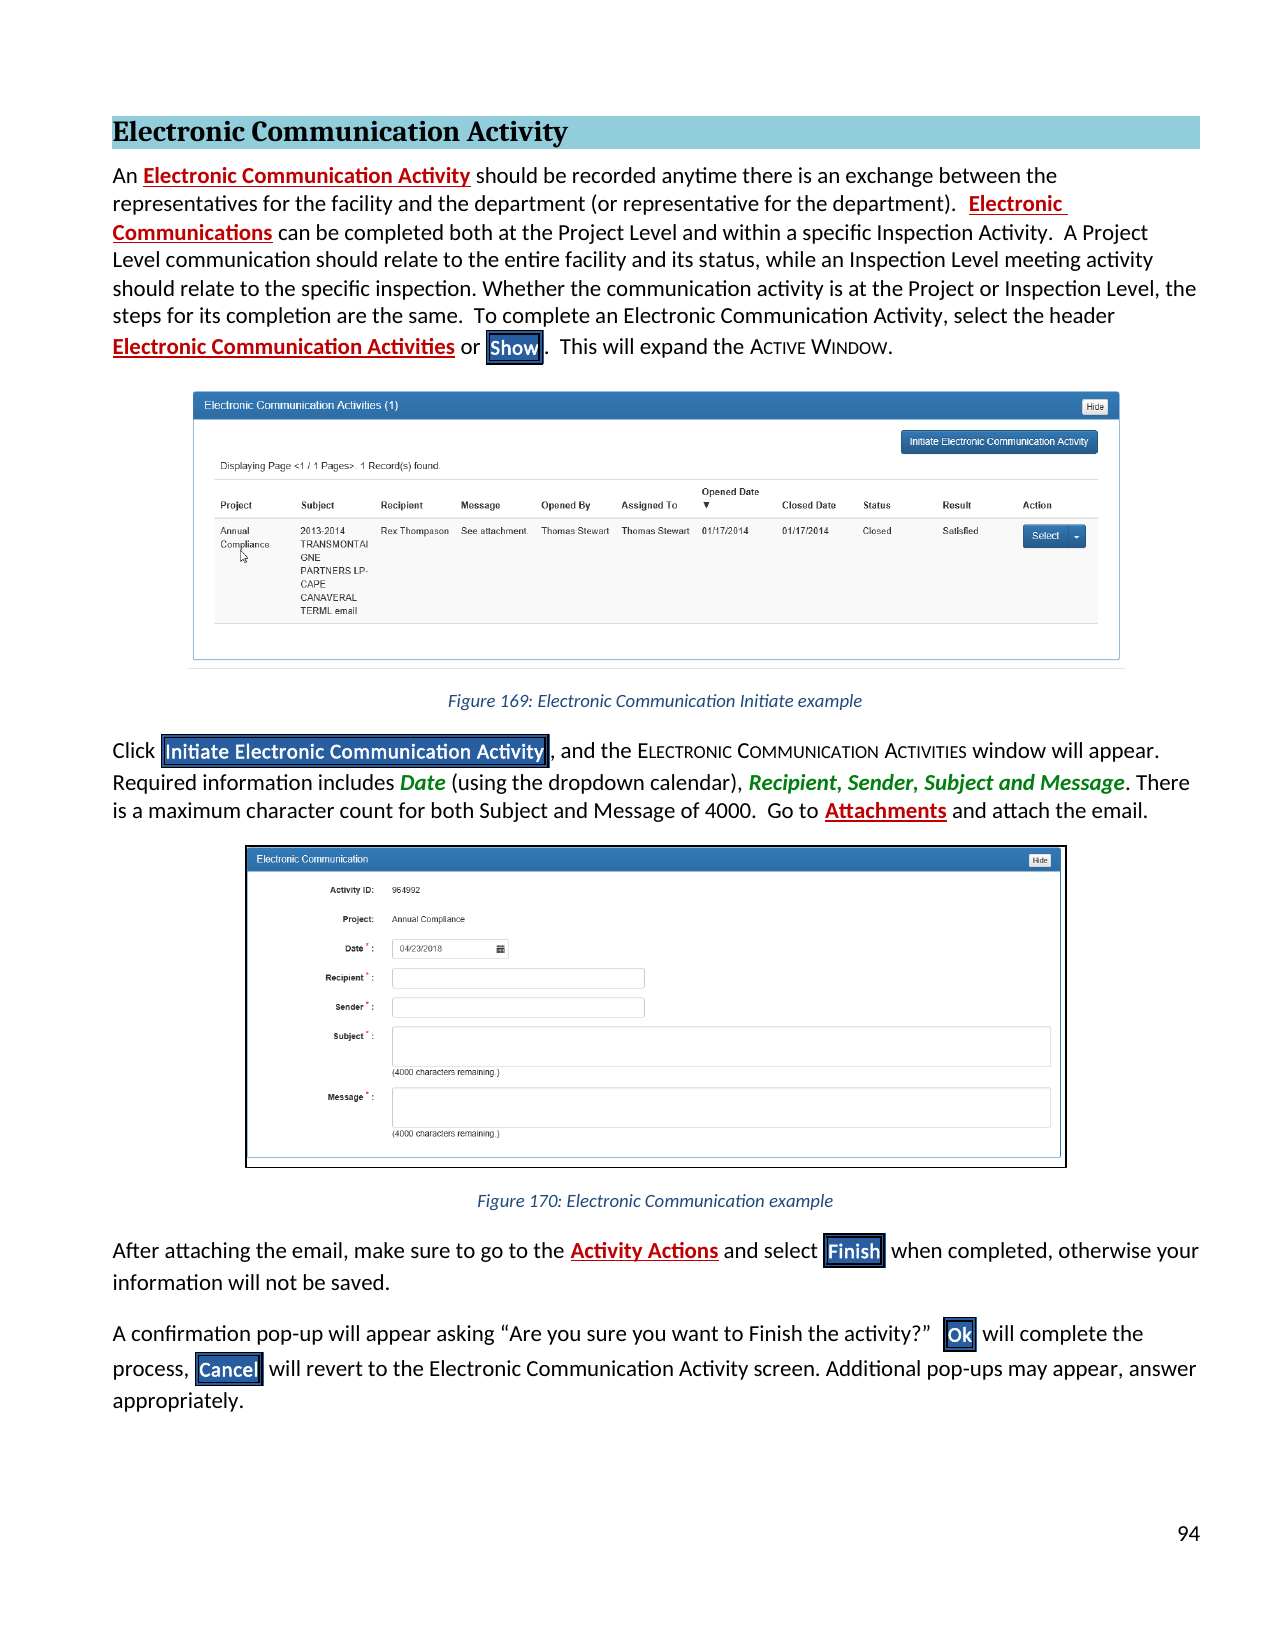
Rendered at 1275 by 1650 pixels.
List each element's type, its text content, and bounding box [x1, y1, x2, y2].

text Figure 170: Electronic Communication example [112, 1189, 1200, 1212]
text Click Initiate Electronic Communication Activity, and the Electronic Communication Activities window will appear. Required information includes Date (using the dropdown calendar), Recipient, Sender, Subject and Message. There is a maximum character count for both Subject and Message of 4000. Go to Attachments and attach the email. [112, 733, 1200, 824]
text After attaching the email, make sure to go to the Activity Actions and select Finish when completed, otherwise your information will not be saved. [112, 1233, 1200, 1296]
text Figure 169: Electronic Communication Initiate example [112, 690, 1200, 713]
text A confirmation pop-up will appear asking “Are you sure you want to Finish the activity?” Ok will complete the process, Cancel will revert to the Electronic Communication Activity screen. Additional pop-ups may appear, answer appropriately. [112, 1317, 1200, 1414]
picture [187, 385, 1125, 669]
picture [247, 847, 1065, 1167]
subtitle Electronic Communication Activity [112, 116, 1200, 149]
text An Electronic Communication Activity should be recorded anytime there is an exchange between the representatives for the facility and the department (or representative for the department). Electronic Communications can be completed both at the Project Level and within a specific Inspection Activity. A Project Level communication should relate to the entire facility and its status, while an Inspection Level meeting activity should relate to the specific inspection. Whether the communication activity is at the Project or Inspection Level, the steps for its completion are the same. To complete an Electronic Communication Activity, select the header Electronic Communication Activities or Show. This will expand the Active Window. [112, 162, 1200, 364]
